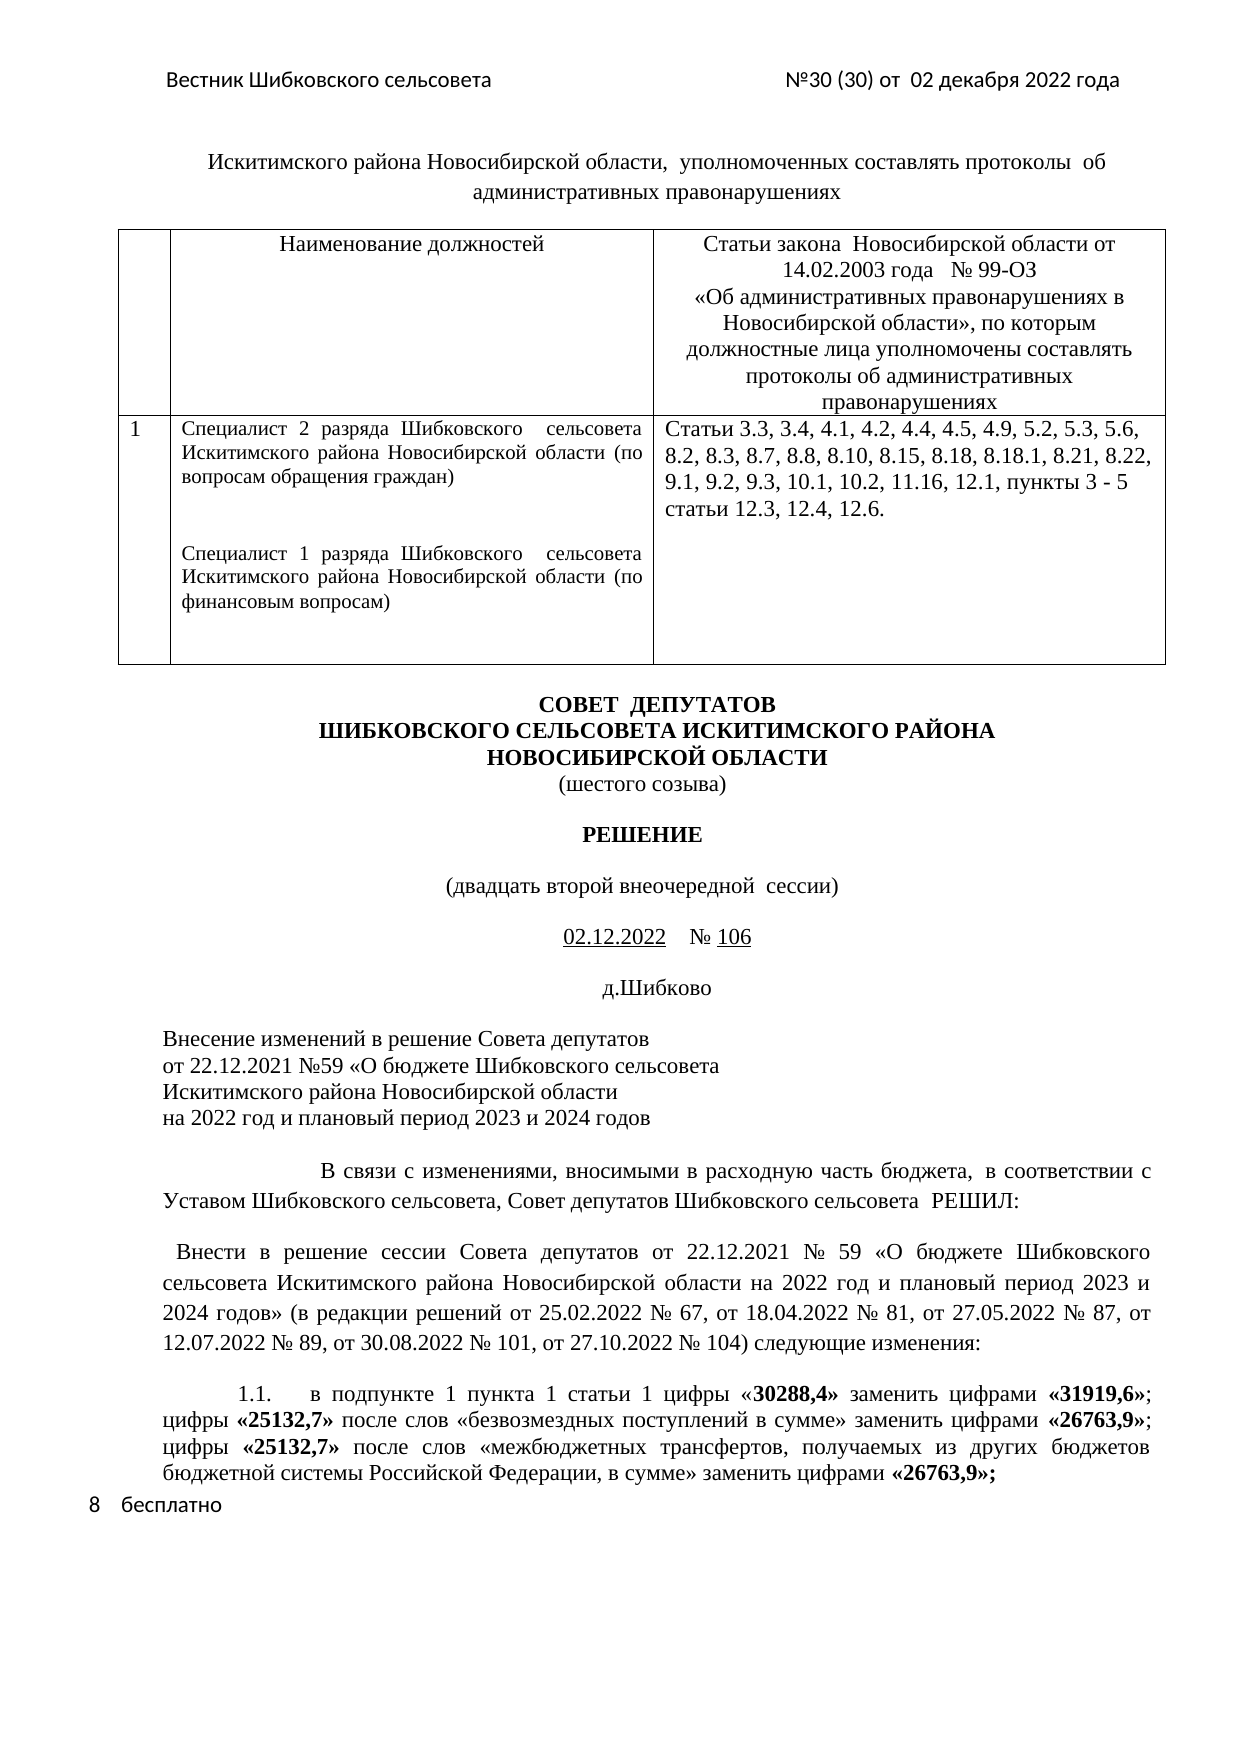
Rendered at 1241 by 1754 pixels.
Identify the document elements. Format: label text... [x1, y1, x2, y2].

text д.Шибково [162, 974, 1152, 1001]
table_cell Статьи 3.3, 3.4, 4.1, 4.2, 4.4, 4.5, 4.9, 5.2, 5.3, 5.6, 8.2, 8.3, 8.7, 8.8, 8.10, 8.15, 8.18, 8.18.1, 8.21, 8.22, 9.1, 9.2, 9.3, 10.1, 10.2, 11.16, 12.1, пункты 3 - 5 статьи 12.3, 12.4, 12.6. [654, 416, 1165, 664]
text Внесение изменений в решение Совета депутатов [162, 1025, 1152, 1052]
text от 22.12.2021 №59 «О бюджете Шибковского сельсовета [162, 1052, 1152, 1078]
text Внести в решение сессии Совета депутатов от 22.12.2021 № 59 «О бюджете Шибковского сельсовета Искитимского района Новосибирской области на 2022 год и плановый период 2023 и 2024 годов» (в редакции решений от 25.02.2022 № 67, от 18.04.2022 № 81, от 27.05.2022 № 87, от 12.07.2022 № 89, от 30.08.2022 № 101, от 27.10.2022 № 104) следующие изменения: [162, 1238, 1152, 1355]
text 02.12.2022 № 106 [162, 923, 1152, 949]
text СОВЕТ ДЕПУТАТОВ [162, 691, 1152, 717]
table_cell Специалист 2 разряда Шибковского сельсовета Искитимского района Новосибирской области (по вопросам обращения граждан) Специалист 1 разряда Шибковского сельсовета Искитимского района Новосибирской области (по финансовым вопросам) [171, 416, 653, 664]
text Искитимского района Новосибирской области, уполномоченных составлять протоколы об административных правонарушениях [162, 148, 1152, 204]
table_header Статьи закона Новосибирской области от 14.02.2003 года № 99-ОЗ «Об административных правонарушениях в Новосибирской области», по которым должностные лица уполномочены составлять протоколы об административных правонарушениях [654, 230, 1165, 414]
table_cell 1 [119, 416, 170, 664]
text Искитимского района Новосибирской области [162, 1078, 1152, 1104]
text В связи с изменениями, вносимыми в расходную часть бюджета, в соответствии с Уставом Шибковского сельсовета, Совет депутатов Шибковского сельсовета РЕШИЛ: [162, 1157, 1152, 1214]
text (двадцать второй внеочередной сессии) [162, 872, 1122, 898]
text (шестого созыва) [162, 770, 1122, 796]
table_header Наименование должностей [171, 230, 653, 414]
text ШИБКОВСКОГО СЕЛЬСОВЕТА ИСКИТИМСКОГО РАЙОНА [162, 717, 1152, 744]
text на 2022 год и плановый период 2023 и 2024 годов [162, 1104, 1152, 1131]
text НОВОСИБИРСКОЙ ОБЛАСТИ [162, 744, 1152, 770]
table_header [119, 230, 170, 414]
list в подпункте 1 пункта 1 статьи 1 цифры «30288,4» заменить цифрами «31919,6»; цифры «25132,7» после слов «безвозмездных поступлений в сумме» заменить цифрами «26763,9»; цифры «25132,7» после слов «межбюджетных трансфертов, получаемых из других бюджетов бюджетной системы Российской Федерации, в сумме» заменить цифрами «26763,9»; [162, 1380, 1152, 1485]
text РЕШЕНИЕ [162, 821, 1122, 847]
